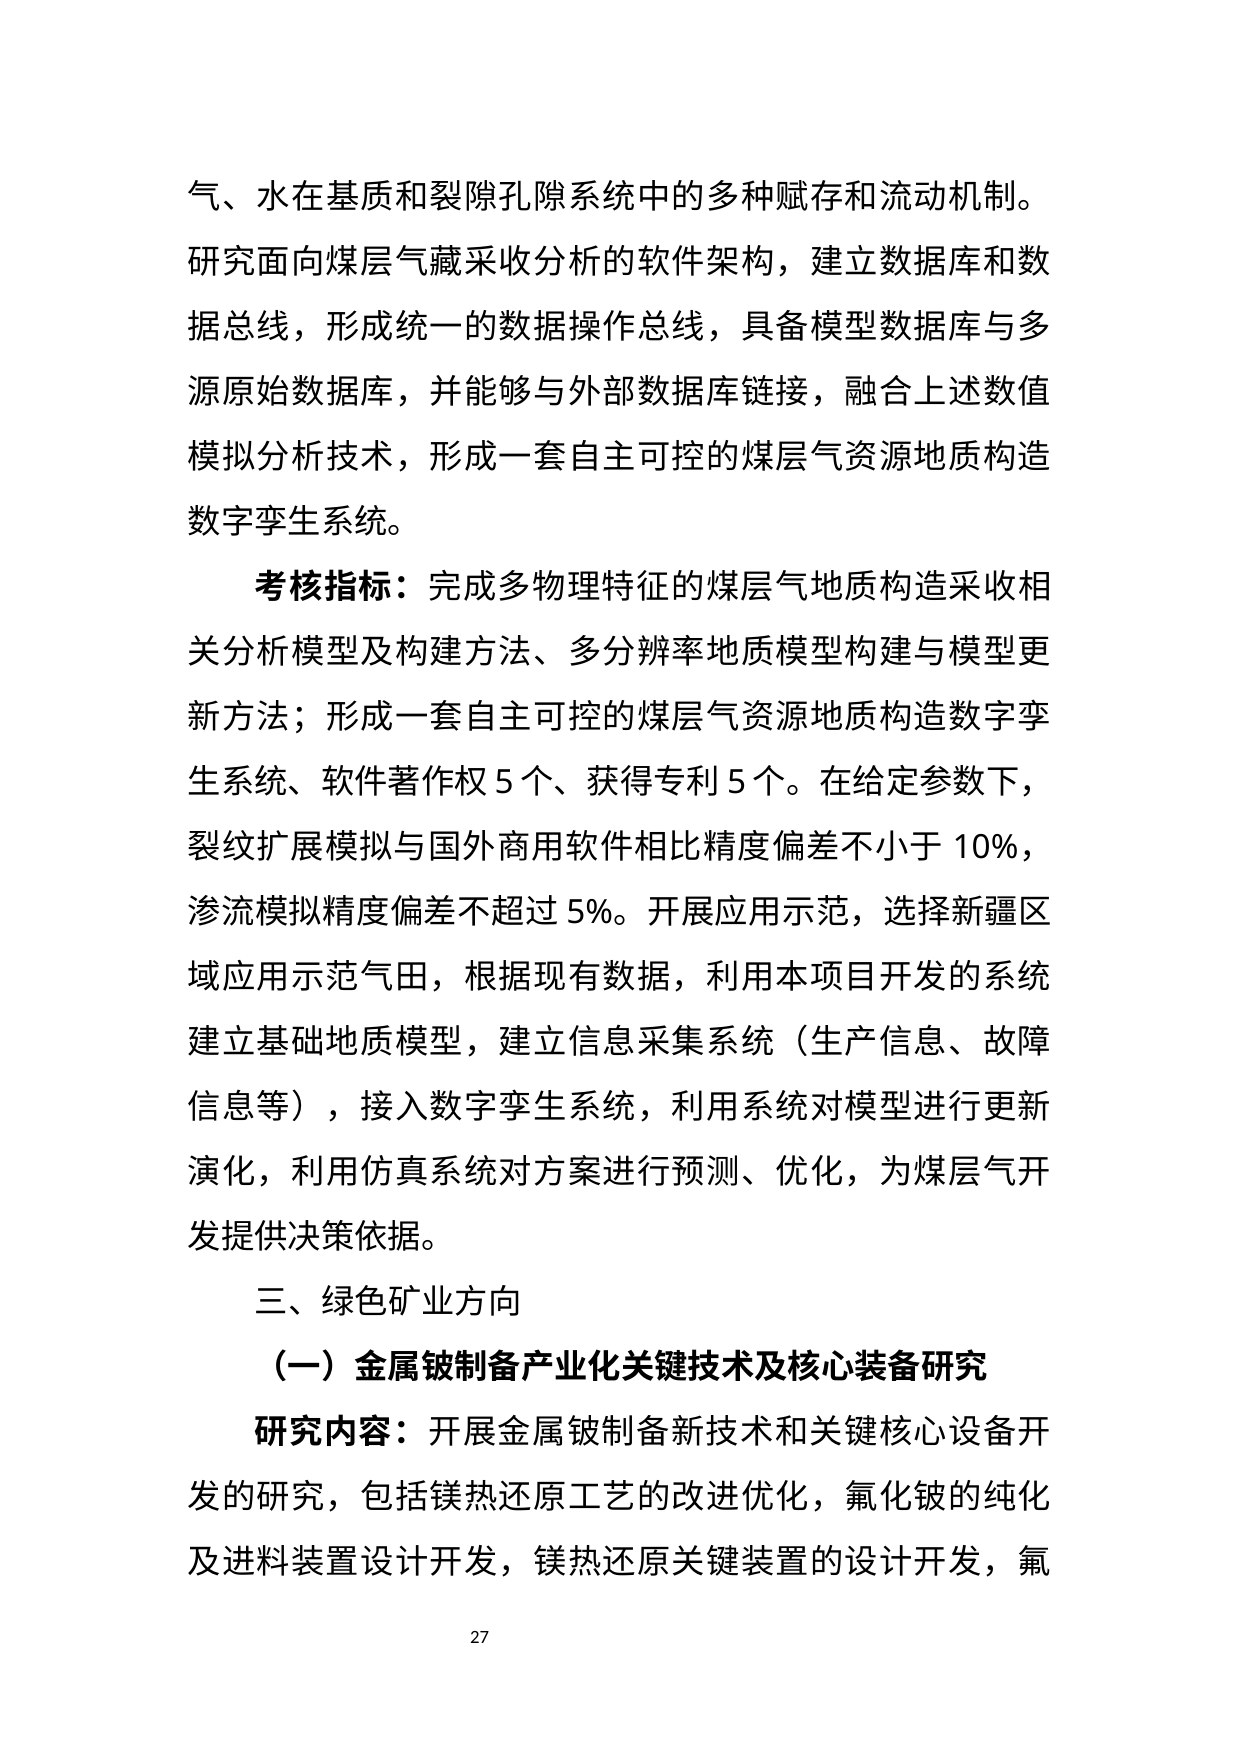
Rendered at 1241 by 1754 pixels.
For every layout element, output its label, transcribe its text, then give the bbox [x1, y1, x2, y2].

subtitle 三、绿色矿业方向 [187, 1267, 1053, 1332]
text 考核指标：完成多物理特征的煤层气地质构造采收相关分析模型及构建方法、多分辨率地质模型构建与模型更新方法；形成一套自主可控的煤层气资源地质构造数字孪生系统、软件著作权5个、获得专利5个。在给定参数下，裂纹扩展模拟与国外商用软件相比精度偏差不小于10%，渗流模拟精度偏差不超过5%。开展应用示范，选择新疆区域应用示范气田，根据现有数据，利用本项目开发的系统建立基础地质模型，建立信息采集系统（生产信息、故障信息等），接入数字孪生系统，利用系统对模型进行更新演化，利用仿真系统对方案进行预测、优化，为煤层气开发提供决策依据。 [187, 552, 1053, 1267]
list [187, 1397, 1053, 1592]
subtitle （一）金属铍制备产业化关键技术及核心装备研究 [187, 1332, 1053, 1397]
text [187, 162, 1053, 552]
